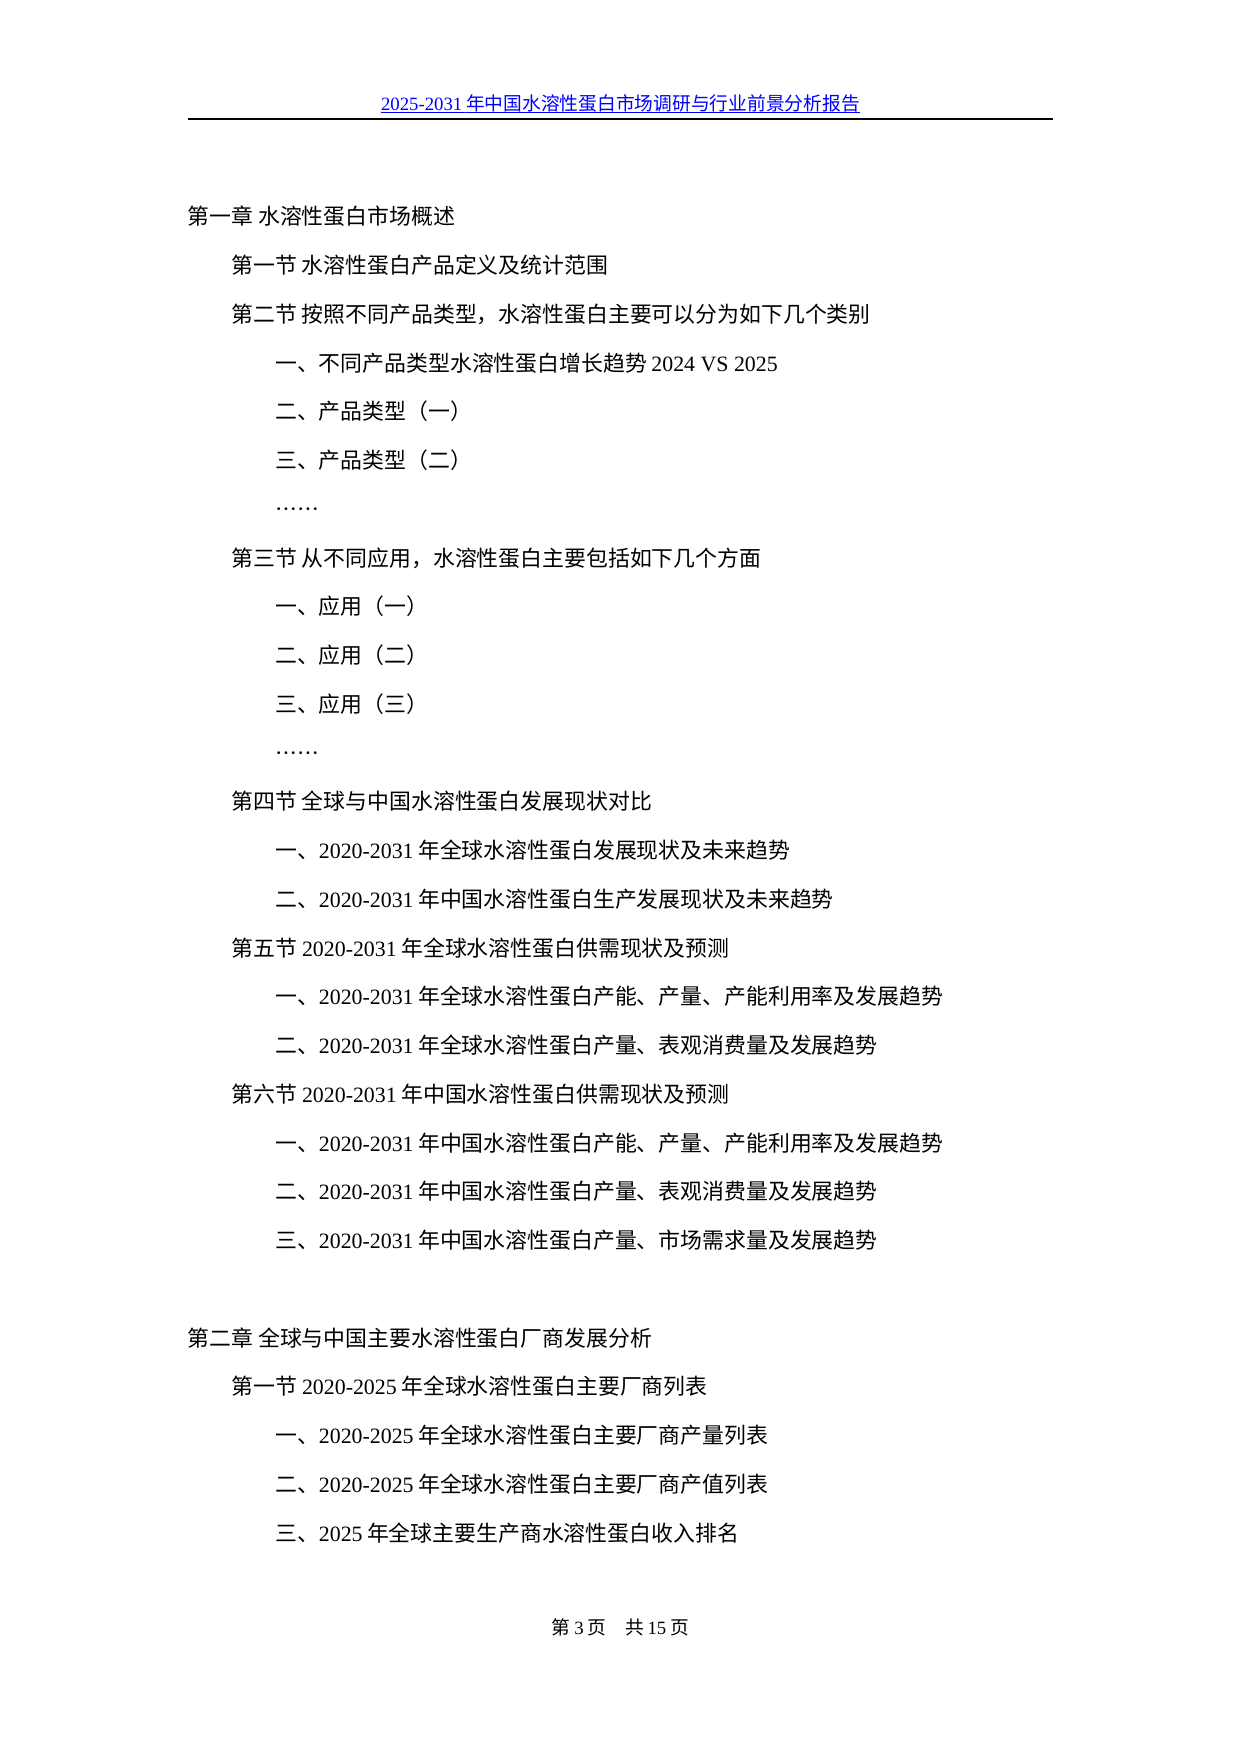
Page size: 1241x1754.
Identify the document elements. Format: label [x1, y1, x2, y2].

text [187, 150, 1053, 1548]
